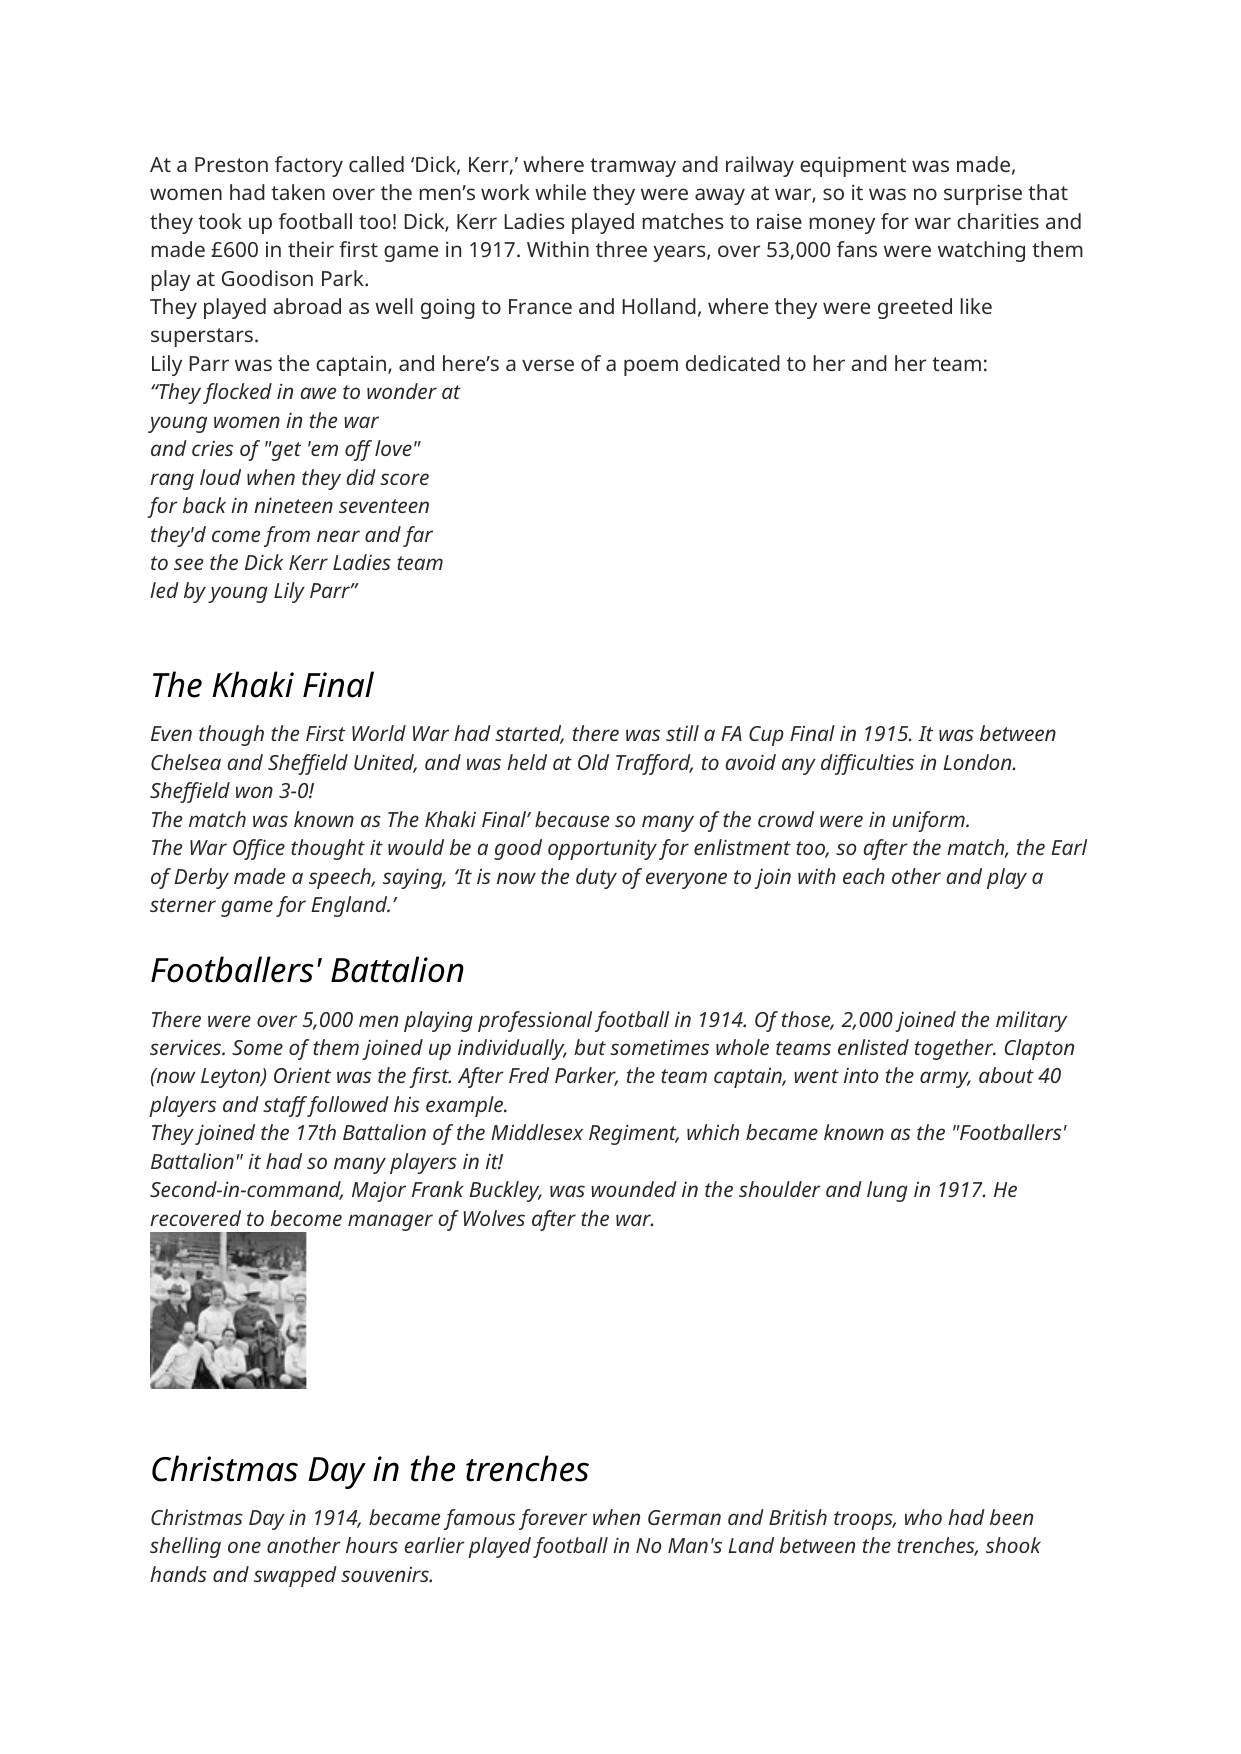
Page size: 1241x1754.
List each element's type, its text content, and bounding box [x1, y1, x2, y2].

text The match was known as The Khaki Final’ because so many of the crowd were in uniform. [150, 805, 1090, 833]
picture [150, 1232, 307, 1389]
text The War Office thought it would be a good opportunity for enlistment too, so after the match, the Earl of Derby made a speech, saying, ‘It is now the duty of everyone to join with each other and play a sterner game for England.’ [150, 833, 1090, 919]
text Even though the First World War had started, there was still a FA Cup Final in 1915. It was between Chelsea and Sheffield United, and was held at Old Trafford, to avoid any difficulties in London. Sheffield won 3-0! [150, 719, 1090, 805]
text Second-in-command, Major Frank Buckley, was wounded in the shoulder and lung in 1917. He recovered to become manager of Wolves after the war. [150, 1175, 1090, 1232]
text Christmas Day in 1914, became famous forever when German and British troops, who had been shelling one another hours earlier played football in No Man's Land between the trenches, shook hands and swapped souvenirs. [150, 1503, 1090, 1588]
text The Khaki Final [150, 662, 1090, 707]
text Christmas Day in the trenches [150, 1445, 1090, 1491]
text “They flocked in awe to wonder at young women in the war and cries of "get 'em off love" rang loud when they did score for back in nineteen seventeen they'd come from near and far to see the Dick Kerr Ladies team led by young Lily Parr” [150, 377, 1090, 605]
text They played abroad as well going to France and Holland, where they were greeted like superstars. [150, 292, 1090, 349]
text There were over 5,000 men playing professional football in 1914. Of those, 2,000 joined the military services. Some of them joined up individually, but sometimes whole teams enlisted together. Clapton (now Leyton) Orient was the first. After Fred Parker, the team captain, went into the army, about 40 players and staff followed his example. [150, 1005, 1090, 1118]
text Lily Parr was the captain, and here’s a verse of a poem dedicated to her and her team: [150, 349, 1090, 377]
text Footballers' Battalion [150, 947, 1090, 992]
text At a Preston factory called ‘Dick, Kerr,’ where tramway and railway equipment was made, women had taken over the men’s work while they were away at war, so it was no surprise that they took up football too! Dick, Kerr Ladies played matches to raise money for war charities and made £600 in their first game in 1917. Within three years, over 53,000 fans were watching them play at Goodison Park. [150, 150, 1090, 292]
text They joined the 17th Battalion of the Middlesex Regiment, which became known as the "Footballers' Battalion" it had so many players in it! [150, 1118, 1090, 1175]
